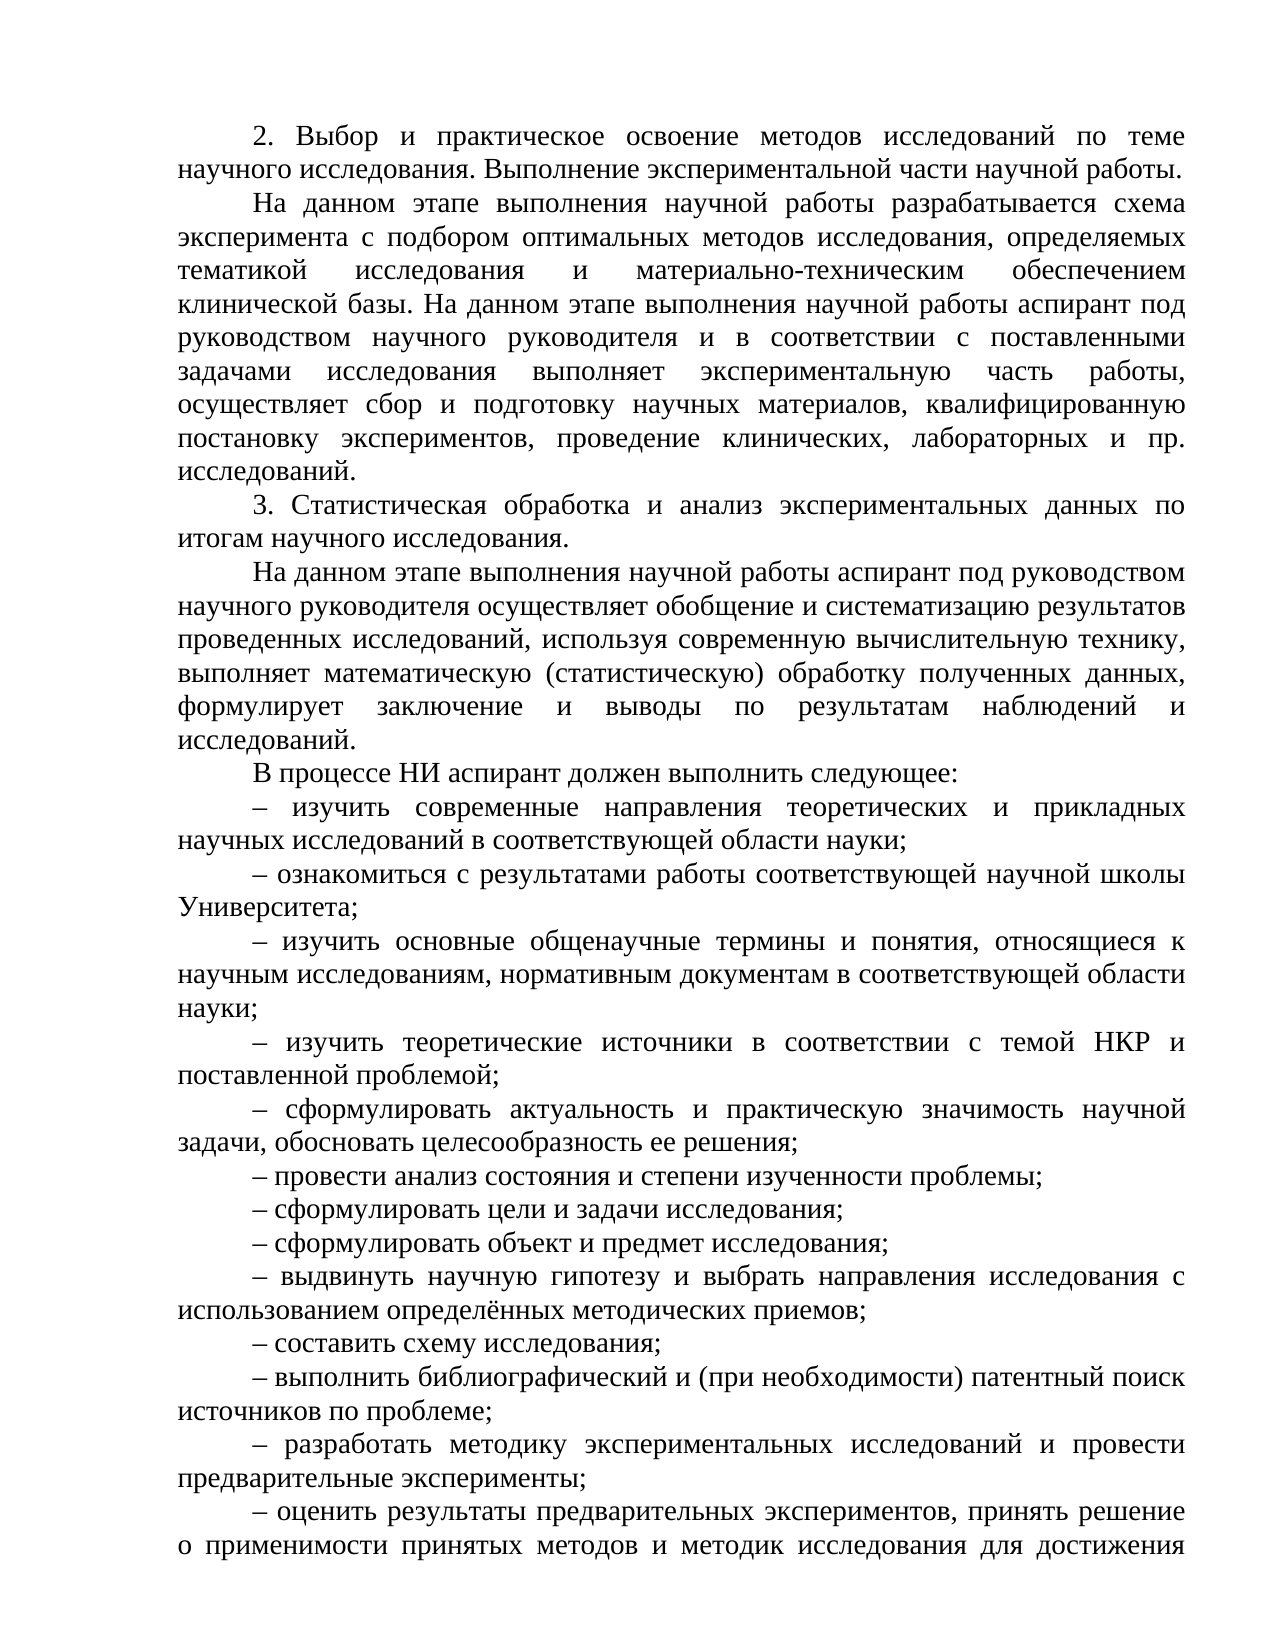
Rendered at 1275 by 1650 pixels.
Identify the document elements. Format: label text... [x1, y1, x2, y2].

text 3. Статистическая обработка и анализ экспериментальных данных по итогам научного исследования. [177, 487, 1186, 554]
text – изучить основные общенаучные термины и понятия, относящиеся к научным исследованиям, нормативным документам в соответствующей области науки; [177, 923, 1186, 1024]
text – сформулировать актуальность и практическую значимость научной задачи, обосновать целесообразность ее решения; [177, 1091, 1186, 1158]
text – ознакомиться с результатами работы соответствующей научной школы Университета; [177, 856, 1186, 923]
text – изучить теоретические источники в соответствии с темой НКР и поставленной проблемой; [177, 1024, 1186, 1091]
text 2. Выбор и практическое освоение методов исследований по теме научного исследования. Выполнение экспериментальной части научной работы. [177, 118, 1186, 185]
text – разработать методику экспериментальных исследований и провести предварительные эксперименты; [177, 1426, 1186, 1493]
text – провести анализ состояния и степени изученности проблемы; [177, 1158, 1186, 1191]
text В процессе НИ аспирант должен выполнить следующее: [177, 755, 1186, 789]
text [177, 1493, 1186, 1560]
text – сформулировать цели и задачи исследования; [177, 1191, 1186, 1225]
text – изучить современные направления теоретических и прикладных научных исследований в соответствующей области науки; [177, 789, 1186, 856]
text – сформулировать объект и предмет исследования; [177, 1225, 1186, 1258]
text – выполнить библиографический и (при необходимости) патентный поиск источников по проблеме; [177, 1359, 1186, 1426]
text – выдвинуть научную гипотезу и выбрать направления исследования с использованием определённых методических приемов; [177, 1258, 1186, 1326]
text – составить схему исследования; [177, 1326, 1186, 1359]
text На данном этапе выполнения научной работы аспирант под руководством научного руководителя осуществляет обобщение и систематизацию результатов проведенных исследований, используя современную вычислительную технику, выполняет математическую (статистическую) обработку полученных данных, формулирует заключение и выводы по результатам наблюдений и исследований. [177, 554, 1186, 755]
text На данном этапе выполнения научной работы разрабатывается схема эксперимента с подбором оптимальных методов исследования, определяемых тематикой исследования и материально-техническим обеспечением клинической базы. На данном этапе выполнения научной работы аспирант под руководством научного руководителя и в соответствии с поставленными задачами исследования выполняет экспериментальную часть работы, осуществляет сбор и подготовку научных материалов, квалифицированную постановку экспериментов, проведение клинических, лабораторных и пр. исследований. [177, 185, 1186, 487]
